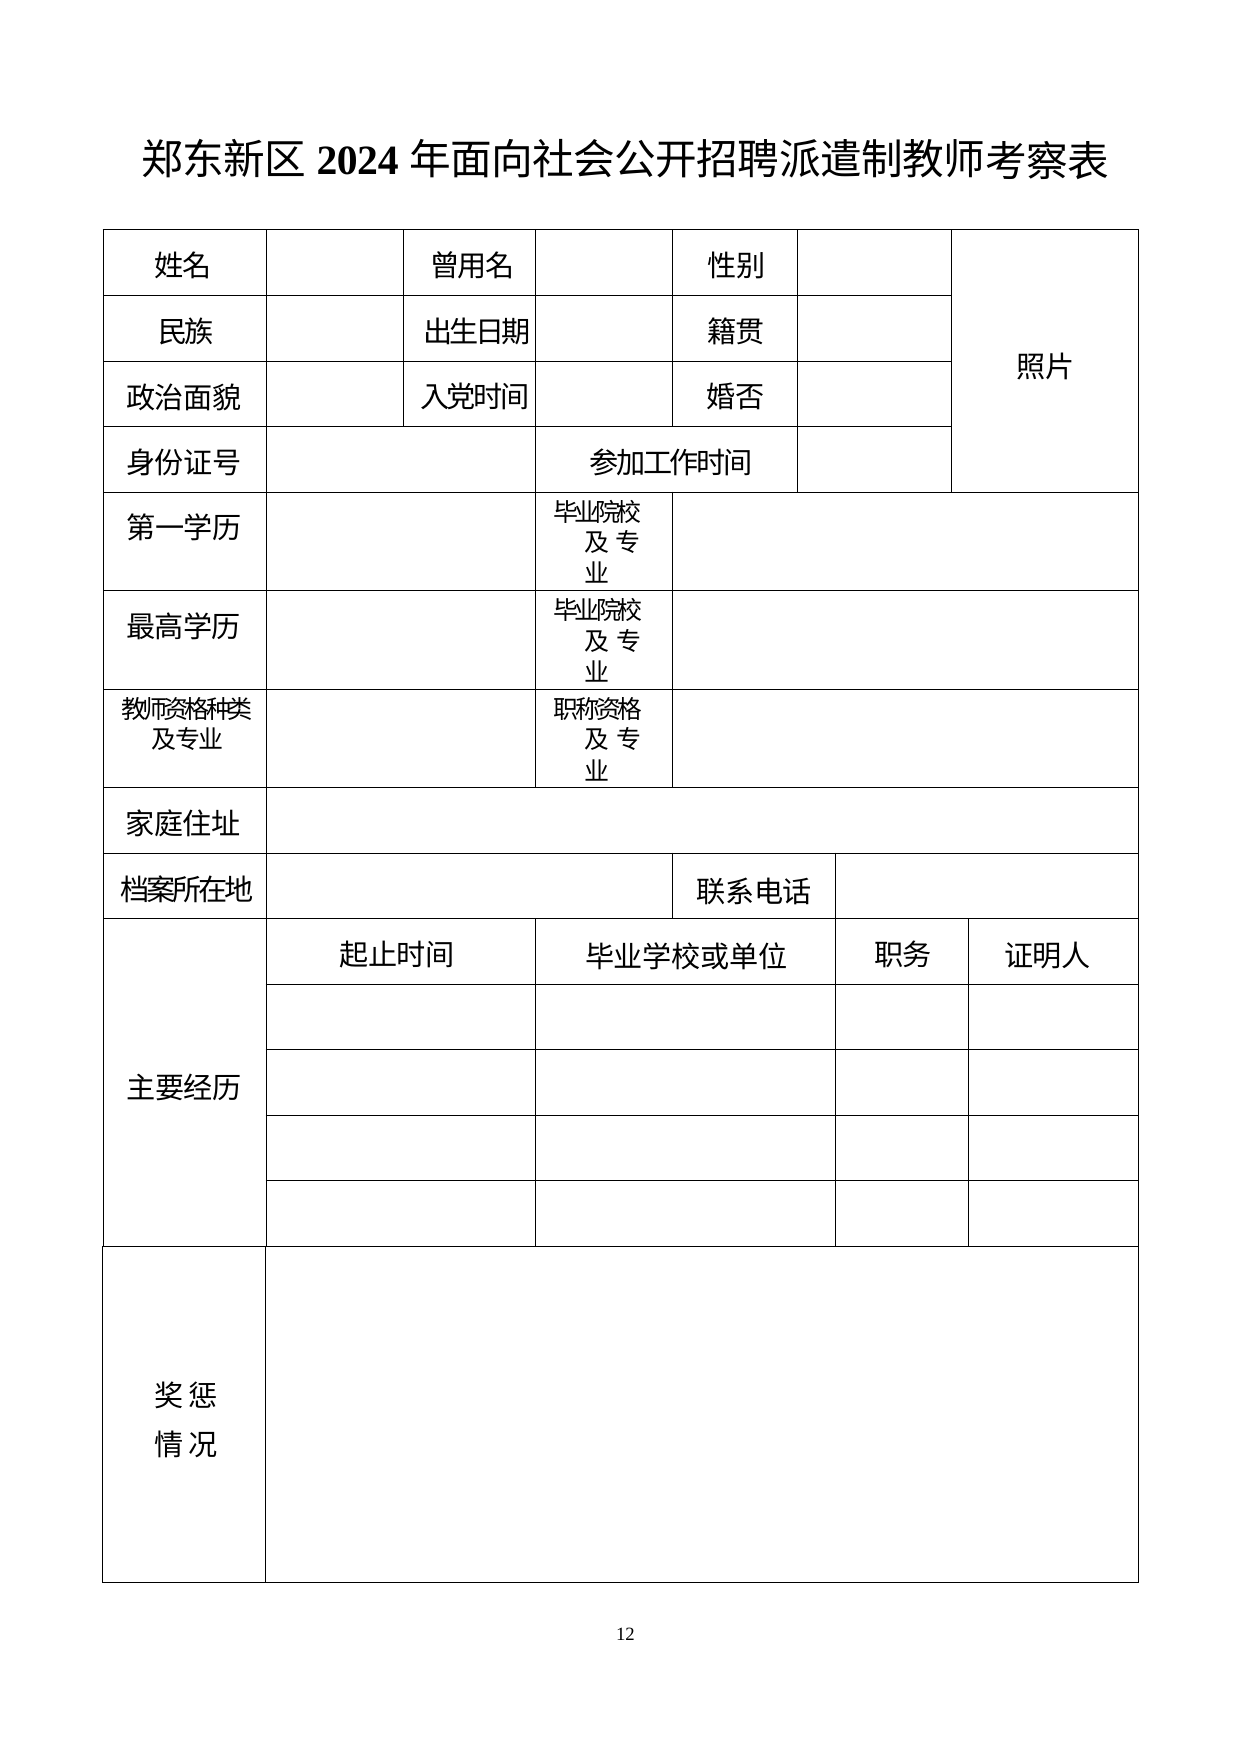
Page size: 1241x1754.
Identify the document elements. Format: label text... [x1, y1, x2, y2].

table_cell 档案所在地 [104, 854, 266, 918]
table_cell 参加工作时间 [536, 427, 797, 492]
table_cell 第一学历 [104, 493, 266, 590]
table_cell [536, 1050, 835, 1115]
table_header 姓名 [104, 230, 266, 295]
table_cell [266, 1247, 1138, 1582]
table_cell [969, 1181, 1138, 1246]
table_cell 出生日期 [404, 296, 535, 361]
table_cell [673, 493, 1138, 590]
table_cell [267, 985, 535, 1049]
table_cell 入党时间 [404, 362, 535, 426]
table_cell [536, 1116, 835, 1180]
table_cell [267, 1116, 535, 1180]
table_cell [836, 985, 968, 1049]
table_cell 教师资格种类 及专业 [104, 690, 266, 787]
table_cell [969, 1050, 1138, 1115]
table_cell [267, 788, 1138, 853]
table_cell [267, 493, 535, 590]
table_cell 民族 [104, 296, 266, 361]
table_cell [798, 296, 951, 361]
text 郑东新区 2024 年面向社会公开招聘派遣制教师考察表 [125, 134, 1125, 184]
table_cell [836, 1181, 968, 1246]
table_header [536, 230, 672, 295]
table_cell 起止时间 [267, 919, 535, 984]
table_cell 籍贯 [673, 296, 797, 361]
table_cell 婚否 [673, 362, 797, 426]
table_cell 毕业学校或单位 [536, 919, 835, 984]
table_cell [969, 985, 1138, 1049]
table_cell [798, 427, 951, 492]
table_header 照片 [952, 230, 1138, 492]
table_cell [267, 690, 535, 787]
table_cell [969, 1116, 1138, 1180]
table_cell [536, 1181, 835, 1246]
table_cell [267, 591, 535, 688]
table_cell 身份证号 [104, 427, 266, 492]
table_cell [267, 427, 535, 492]
table_header 性别 [673, 230, 797, 295]
table_cell 职务 [836, 919, 968, 984]
table_cell 政治面貌 [104, 362, 266, 426]
table_cell [267, 362, 403, 426]
table_cell [267, 296, 403, 361]
table_cell 联系电话 [673, 854, 835, 918]
table_cell [267, 1181, 535, 1246]
table_cell 证明人 [969, 919, 1138, 984]
table_cell [798, 362, 951, 426]
table_cell 奖 惩 情 况 [103, 1247, 265, 1582]
table_cell [267, 854, 672, 918]
table_cell 毕业院校及 专业 [536, 591, 672, 688]
table_cell 毕业院校及 专业 [536, 493, 672, 590]
table_cell [673, 591, 1138, 688]
table_cell [536, 296, 672, 361]
table_cell [536, 362, 672, 426]
table_cell 家庭住址 [104, 788, 266, 853]
table_cell [836, 854, 1138, 918]
table_cell [536, 985, 835, 1049]
table_cell 职称资格及 专业 [536, 690, 672, 787]
table_header [798, 230, 951, 295]
table_cell 最高学历 [104, 591, 266, 688]
table_cell [673, 690, 1138, 787]
table_header 曾用名 [404, 230, 535, 295]
table_cell [836, 1050, 968, 1115]
table_header [267, 230, 403, 295]
table_cell 主要经历 [104, 919, 266, 1246]
table_cell [836, 1116, 968, 1180]
table_cell [267, 1050, 535, 1115]
